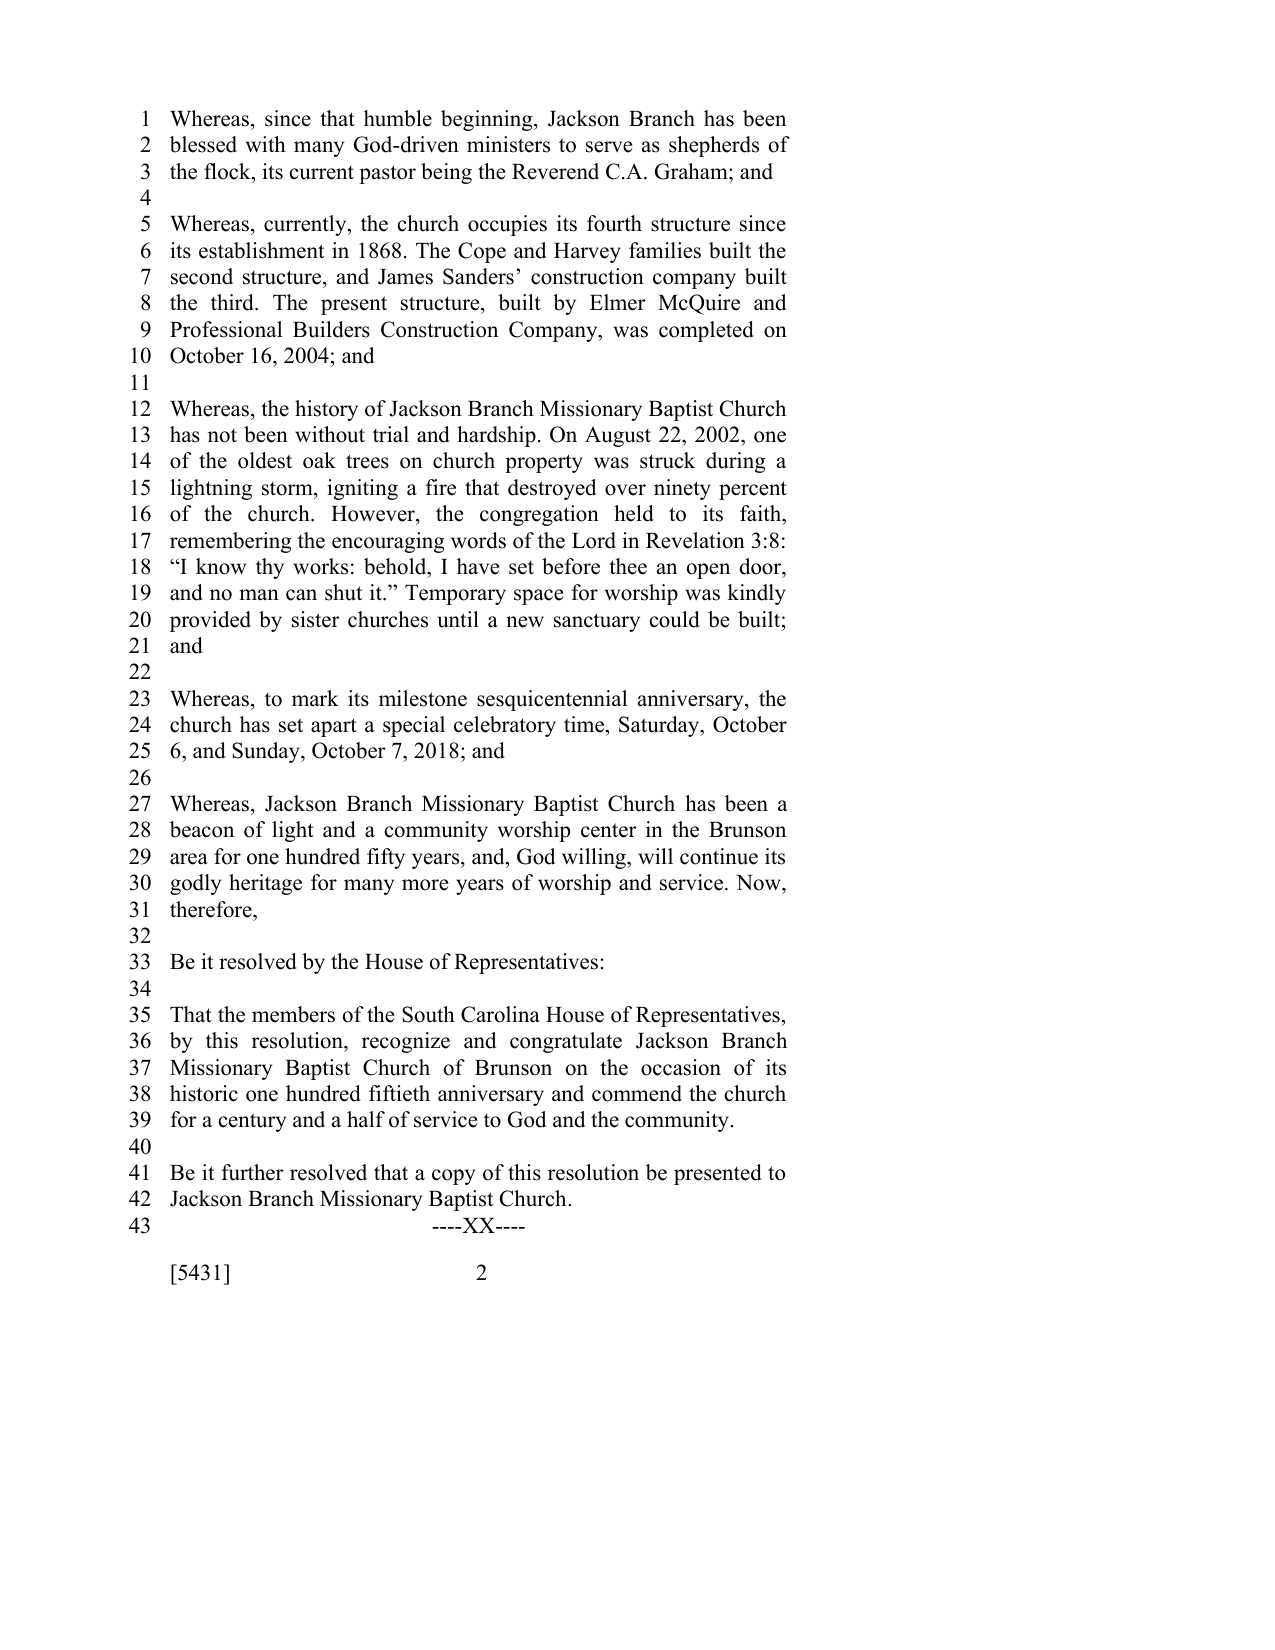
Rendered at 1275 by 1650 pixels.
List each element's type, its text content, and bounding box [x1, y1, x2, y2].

text Be it further resolved that a copy of this resolution be presented to Jackson Branch Missionary Baptist Church. [169, 1159, 787, 1212]
text Whereas, the history of Jackson Branch Missionary Baptist Church has not been without trial and hardship. On August 22, 2002, one of the oldest oak trees on church property was struck during a lightning storm, igniting a fire that destroyed over ninety percent of the church. However, the congregation held to its faith, remembering the encouraging words of the Lord in Revelation 3:8: “I know thy works: behold, I have set before thee an open door, and no man can shut it.” Temporary space for worship was kindly provided by sister churches until a new sanctuary could be built; and [169, 395, 787, 658]
text ----XX---- [169, 1212, 787, 1238]
text Whereas, Jackson Branch Missionary Baptist Church has been a beacon of light and a community worship center in the Brunson area for one hundred fifty years, and, God willing, will continue its godly heritage for many more years of worship and service. Now, therefore, [169, 790, 787, 922]
text Whereas, since that humble beginning, Jackson Branch has been blessed with many God-driven ministers to serve as shepherds of the flock, its current pastor being the Reverend C.A. Graham; and [169, 105, 787, 184]
text Whereas, to mark its milestone sesquicentennial anniversary, the church has set apart a special celebratory time, Saturday, October 6, and Sunday, October 7, 2018; and [169, 685, 787, 764]
text Whereas, currently, the church occupies its fourth structure since its establishment in 1868. The Cope and Harvey families built the second structure, and James Sanders’ construction company built the third. The present structure, built by Elmer McQuire and Professional Builders Construction Company, was completed on October 16, 2004; and [169, 210, 787, 368]
text Be it resolved by the House of Representatives: [169, 948, 787, 975]
text That the members of the South Carolina House of Representatives, by this resolution, recognize and congratulate Jackson Branch Missionary Baptist Church of Brunson on the occasion of its historic one hundred fiftieth anniversary and commend the church for a century and a half of service to God and the community. [169, 1001, 787, 1133]
